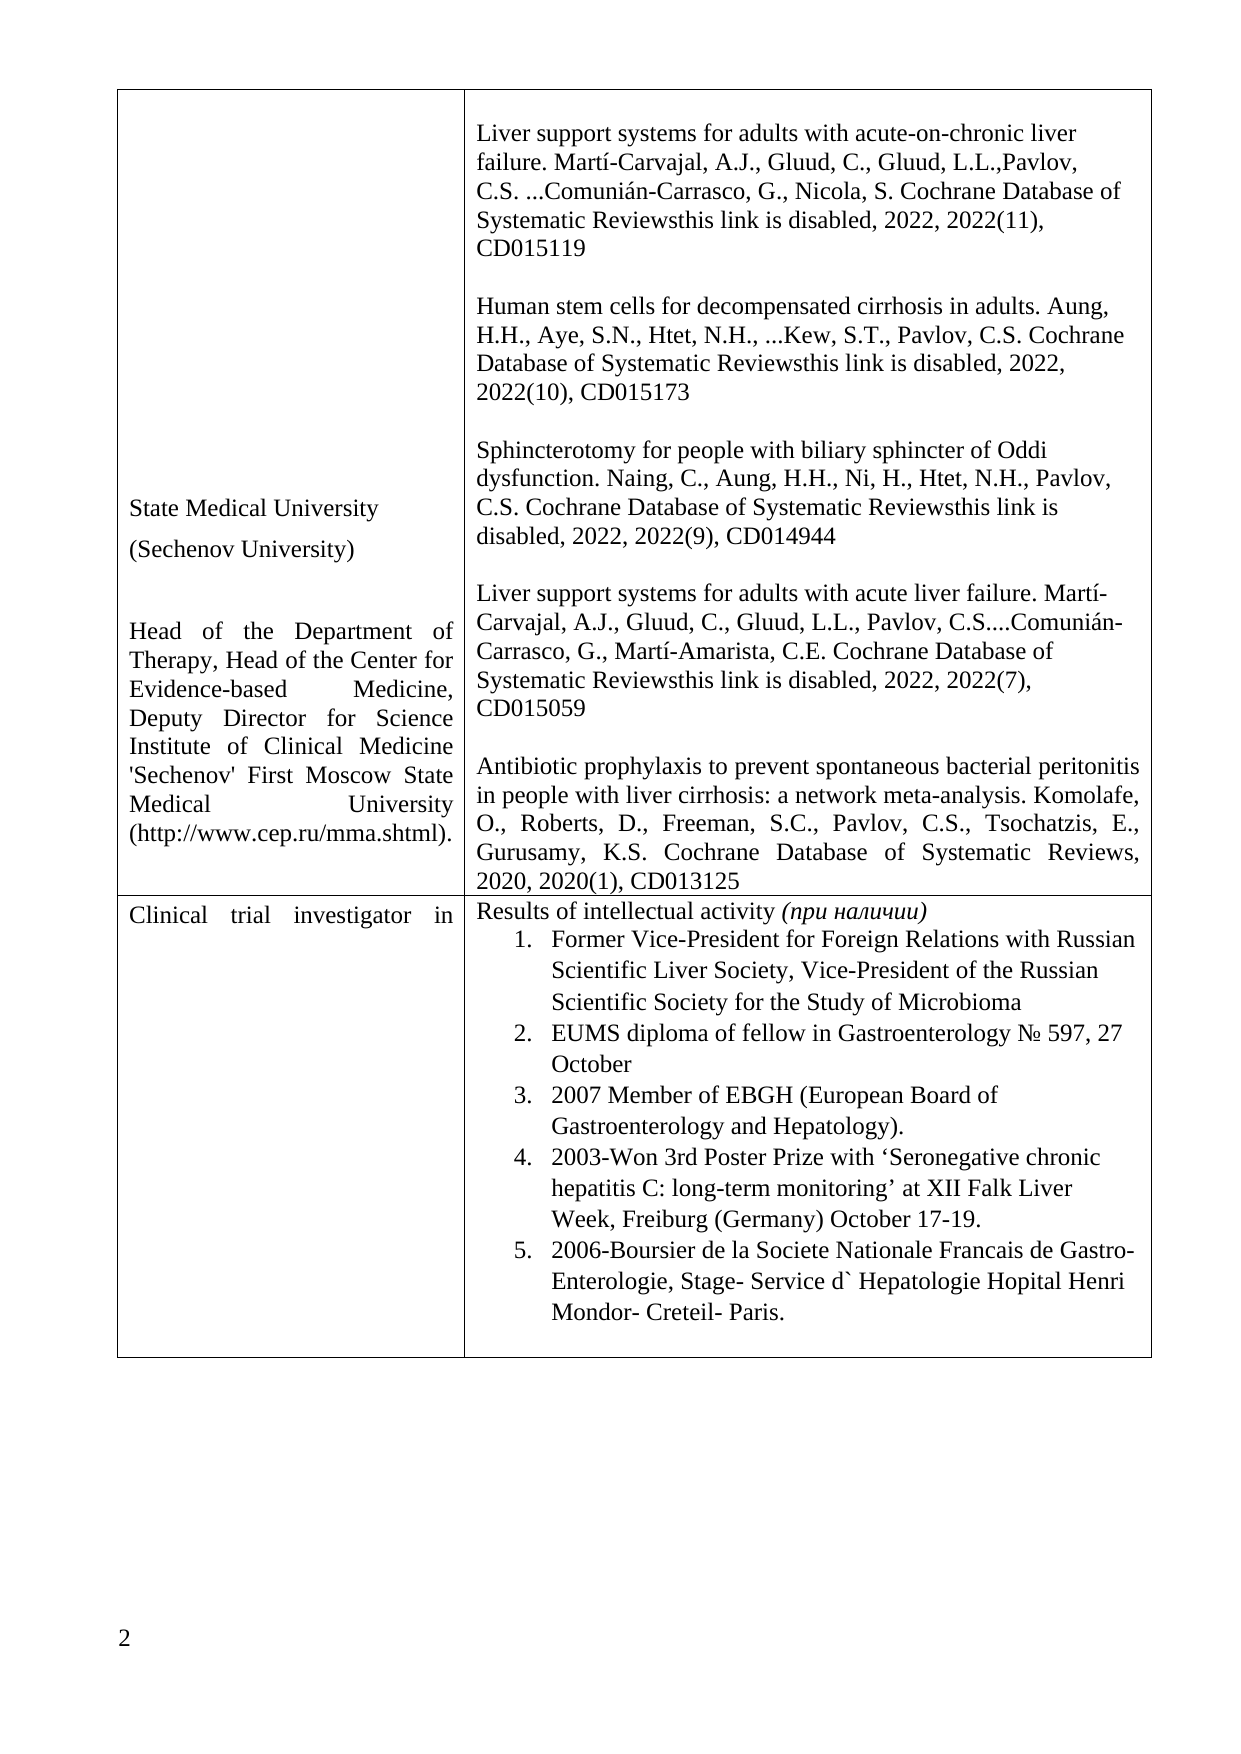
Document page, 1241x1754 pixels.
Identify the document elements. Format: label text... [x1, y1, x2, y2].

table_cell Results of intellectual activity (при наличии) Former Vice-President for Foreign Relations with Russian Scientific Liver Society, Vice-President of the Russian Scientific Society for the Study of Microbioma EUMS diploma of fellow in Gastroenterology № 597, 27 October 2007 Member of EBGH (European Board of Gastroenterology and Hepatology). 2003-Won 3rd Poster Prize with ‘Seronegative chronic hepatitis C: long-term monitoring’ at XII Falk Liver Week, Freiburg (Germany) October 17-19. 2006-Boursier de la Societe Nationale Francais de Gastro-Enterologie, Stage- Service d` Hepatologie Hopital Henri Mondor- Creteil- Paris. [465, 896, 1151, 1357]
table_cell [118, 896, 464, 1357]
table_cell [465, 90, 1151, 895]
